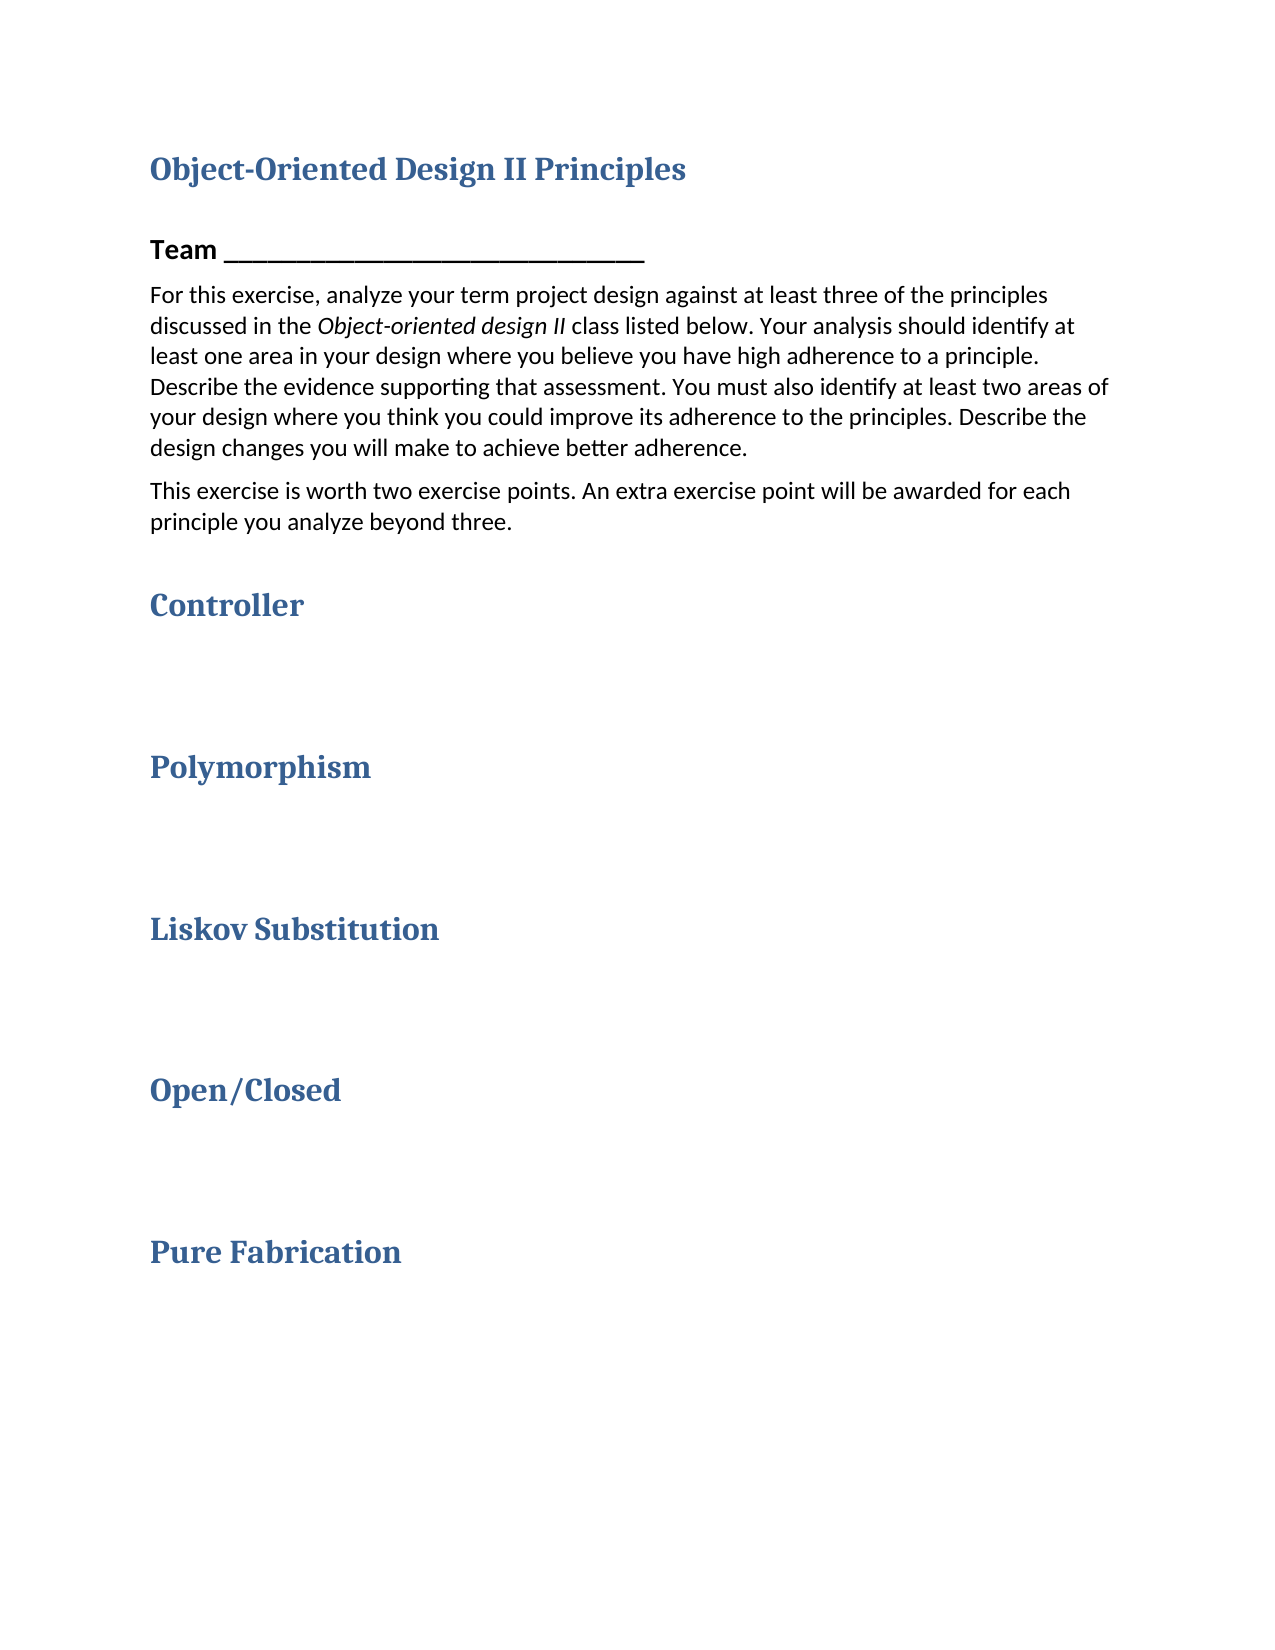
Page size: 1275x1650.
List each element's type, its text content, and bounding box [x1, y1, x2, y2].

subtitle Polymorphism [150, 748, 1125, 786]
subtitle Liskov Substitution [150, 910, 1125, 948]
text Team _____________________________ [150, 231, 1125, 267]
subtitle Object-Oriented Design II Principles [150, 150, 1125, 188]
text For this exercise, analyze your term project design against at least three of the principles discussed in the Object-oriented design II class listed below. Your analysis should identify at least one area in your design where you believe you have high adherence to a principle. Describe the evidence supporting that assessment. You must also identify at least two areas of your design where you think you could improve its adherence to the principles. Describe the design changes you will make to achieve better adherence. [150, 279, 1125, 463]
subtitle Open/Closed [150, 1072, 1125, 1110]
subtitle Controller [150, 586, 1125, 624]
text This exercise is worth two exercise points. An extra exercise point will be awarded for each principle you analyze beyond three. [150, 475, 1125, 536]
subtitle Pure Fabrication [150, 1234, 1125, 1272]
